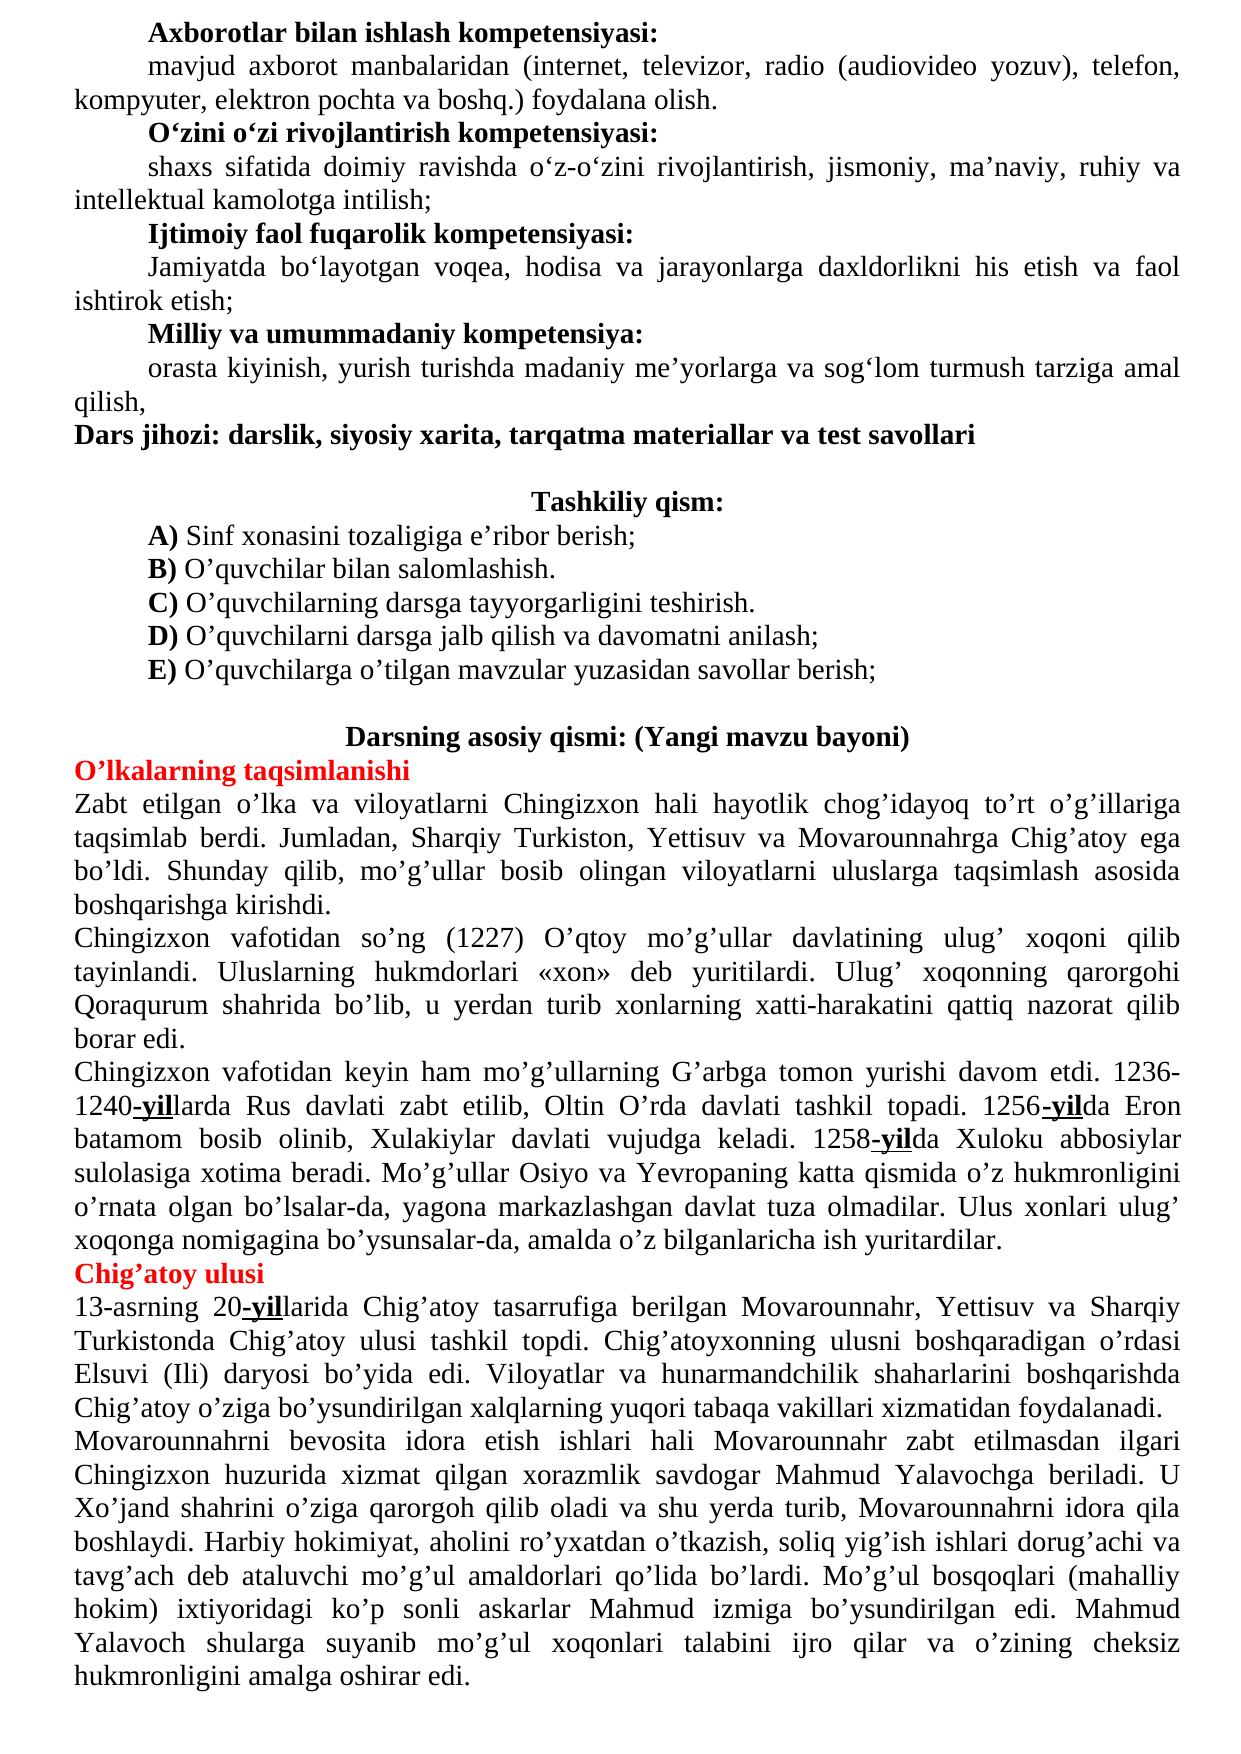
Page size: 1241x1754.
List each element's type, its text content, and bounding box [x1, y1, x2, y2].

list mavjud axborot manbalaridan (internet, televizor, radio (audiovideo yozuv), telefon, kompyuter, elektron pochta va boshq.) foydalana olish. [74, 48, 1181, 115]
text Darsning asosiy qismi: (Yangi mavzu bayoni) [74, 719, 1181, 753]
text Movarounnahrni bevosita idora etish ishlari hali Movarounnahr zabt etilmasdan ilgari Chingizxon huzurida xizmat qilgan xorazmlik savdogar Mahmud Yalavochga beriladi. U Xo’jand shahrini o’ziga qarorgoh qilib oladi va shu yerda turib, Movarounnahrni idora qila boshlaydi. Harbiy hokimiyat, aholini ro’yxatdan o’tkazish, soliq yig’ish ishlari dorug’achi va tavg’ach deb ataluvchi mo’g’ul amaldorlari qo’lida bo’lardi. Mo’g’ul bosqoqlari (mahalliy hokim) ixtiyoridagi ko’p sonli askarlar Mahmud izmiga bo’ysundirilgan edi. Mahmud Yalavoch shularga suyanib mo’g’ul xoqonlari talabini ijro qilar va o’zining cheksiz hukmronligini amalga oshirar edi. [74, 1423, 1181, 1692]
text Dars jihozi: darslik, siyosiy xarita, tarqatma materiallar va test savollari [74, 417, 1181, 451]
text E) O’quvchilarga o’tilgan mavzular yuzasidan savollar berish; [148, 652, 1181, 686]
text C) O’quvchilarning darsga tayyorgarligini teshirish. [148, 585, 1181, 618]
text Axborotlar bilan ishlash kompetensiyasi: [74, 15, 1181, 48]
text D) O’quvchilarni darsga jalb qilish va davomatni anilash; [148, 618, 1181, 652]
text Ijtimoiy faol fuqarolik kompetensiyasi: [74, 216, 1181, 249]
text O‘zini o‘zi rivojlantirish kompetensiyasi: [74, 115, 1181, 149]
list shaxs sifatida doimiy ravishda o‘z-o‘zini rivojlantirish, jismoniy, ma’naviy, ruhiy va intellektual kamolotga intilish; [74, 149, 1181, 216]
text A) Sinf xonasini tozaligiga e’ribor berish; [148, 518, 1181, 551]
text Chingizxon vafotidan so’ng (1227) O’qtoy mo’g’ullar davlatining ulug’ xoqoni qilib tayinlandi. Uluslarning hukmdorlari «xon» deb yuritilardi. Ulug’ xoqonning qarorgohi Qoraqurum shahrida bo’lib, u yerdan turib xonlarning xatti-harakatini qattiq nazorat qilib borar edi. [74, 920, 1181, 1054]
list Jamiyatda bo‘layotgan voqea, hodisa va jarayonlarga daxldorlikni his etish va faol ishtirok etish; [74, 249, 1181, 317]
text Chingizxon vafotidan keyin ham mo’g’ullarning G’arbga tomon yurishi davom etdi. 1236-1240-yillarda Rus davlati zabt etilib, Oltin O’rda davlati tashkil topadi. 1256-yilda Eron batamom bosib olinib, Xulakiylar davlati vujudga keladi. 1258-yilda Xuloku abbosiylar sulolasiga xotima beradi. Mo’g’ullar Osiyo va Yevropaning katta qismida o’z hukmronligini o’rnata olgan bo’lsalar-da, yagona markazlashgan davlat tuza olmadilar. Ulus xonlari ulug’ xoqonga nomigagina bo’ysunsalar-da, amalda o’z bilganlaricha ish yuritardilar. [74, 1054, 1181, 1256]
text 13-asrning 20-yillarida Chig’atoy tasarrufiga berilgan Movarounnahr, Yettisuv va Sharqiy Turkistonda Chig’atoy ulusi tashkil topdi. Chig’atoyxonning ulusni boshqaradigan o’rdasi Elsuvi (Ili) daryosi bo’yida edi. Viloyatlar va hunarmandchilik shaharlarini boshqarishda Chig’atoy o’ziga bo’ysundirilgan xalqlarning yuqori tabaqa vakillari xizmatidan foydalanadi. [74, 1289, 1181, 1423]
text Chig’atoy ulusi [74, 1256, 1181, 1289]
text B) O’quvchilar bilan salomlashish. [148, 551, 1181, 585]
text Zabt etilgan o’lka va viloyatlarni Chingizxon hali hayotlik chog’idayoq to’rt o’g’illariga taqsimlab berdi. Jumladan, Sharqiy Turkiston, Yettisuv va Movarounnahrga Chig’atoy ega bo’ldi. Shunday qilib, mo’g’ullar bosib olingan viloyatlarni uluslarga taqsimlash asosida boshqarishga kirishdi. [74, 786, 1181, 920]
text Tashkiliy qism: [74, 484, 1181, 518]
list orasta kiyinish, yurish turishda madaniy me’yorlarga va sog‘lom turmush tarziga amal qilish, [74, 350, 1181, 417]
text O’lkalarning taqsimlanishi [74, 753, 1181, 786]
text Milliy va umummadaniy kompetensiya: [74, 317, 1181, 350]
